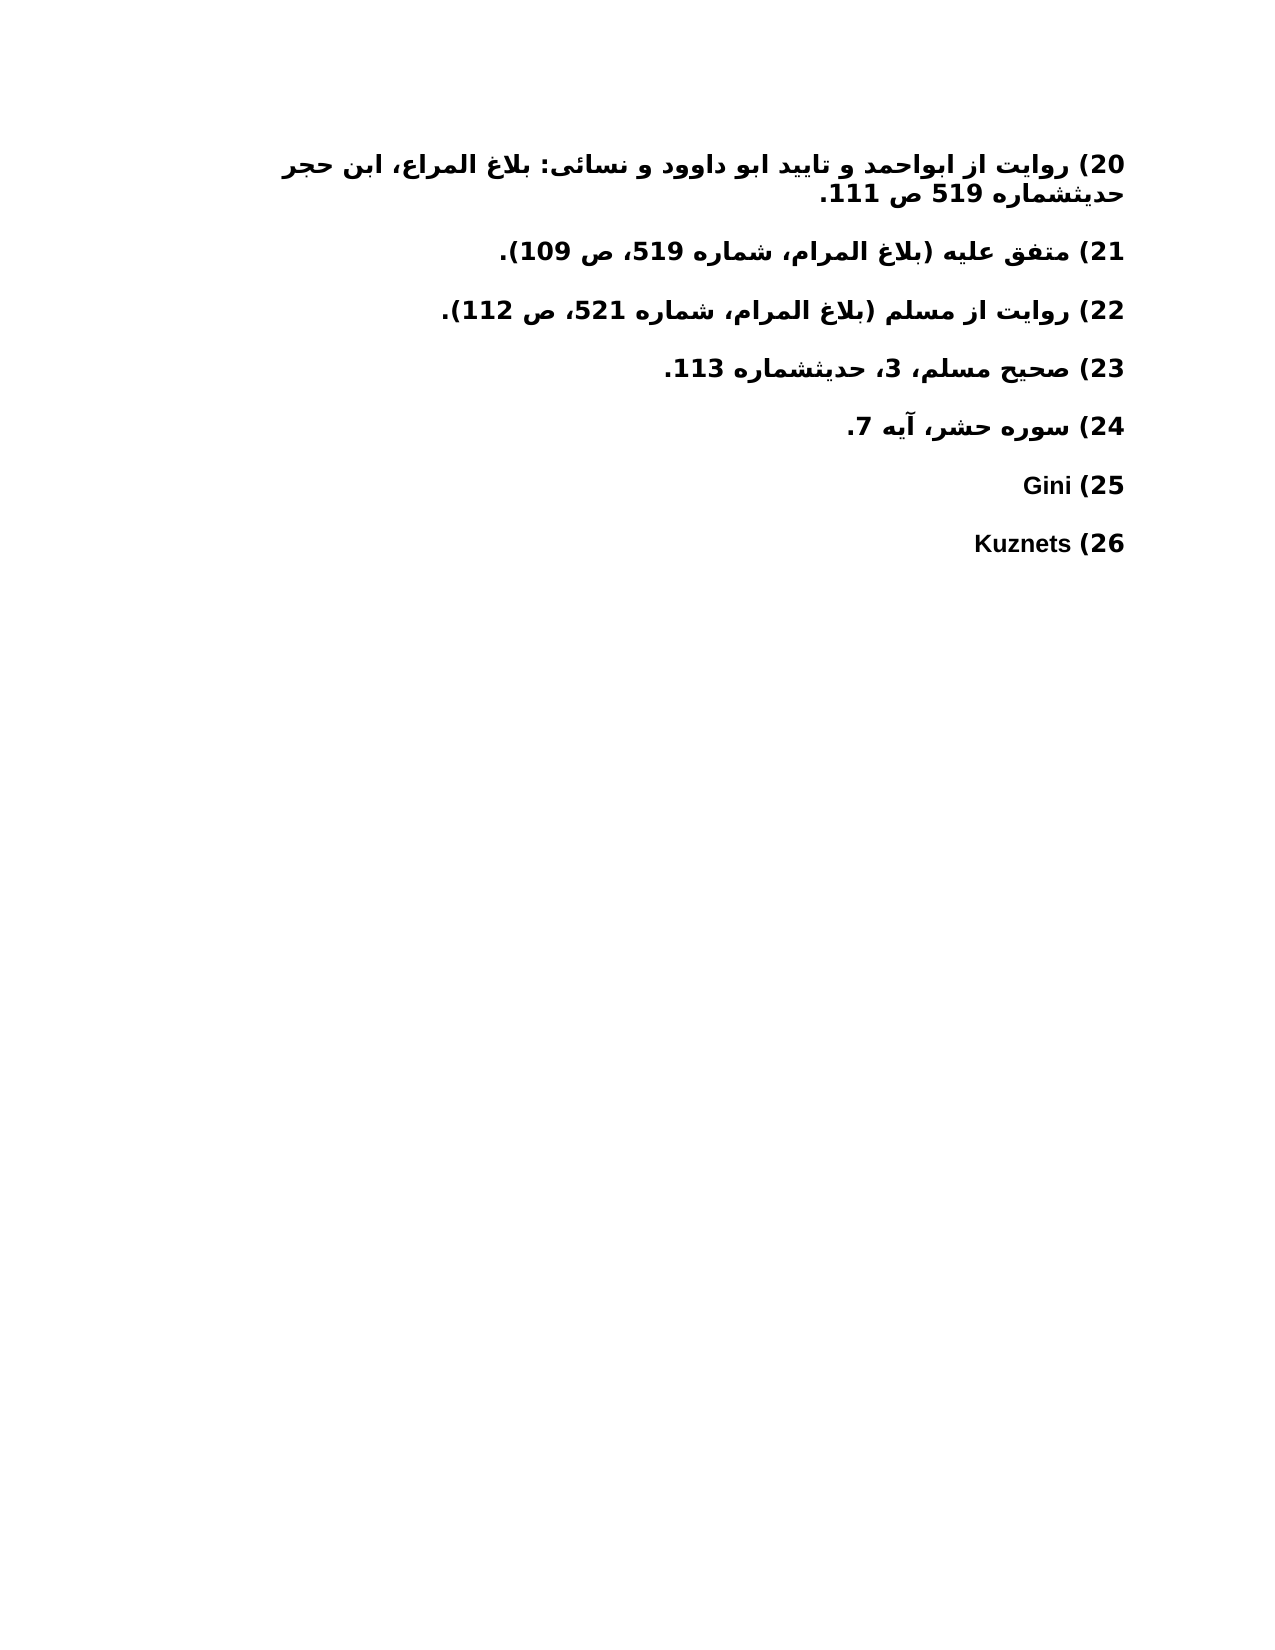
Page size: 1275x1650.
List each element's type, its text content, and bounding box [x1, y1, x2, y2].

text 21) متفق عليه (بلاغ المرام، شماره 519، ص 109). [150, 237, 1125, 267]
text 25) Gini [150, 471, 1125, 500]
text 24) سوره حشر، آيه 7. [150, 412, 1125, 442]
text 20) روايت از ابواحمد و تاييد ابو داوود و نسائى: بلاغ المراع، ابن حجر حديث‏شماره 519 ص 111. [150, 150, 1125, 208]
text 26) Kuznets [150, 529, 1125, 559]
text 22) روايت از مسلم (بلاغ المرام، شماره 521، ص 112). [150, 296, 1125, 325]
text 23) صحيح مسلم، 3، حديث‏شماره 113. [150, 354, 1125, 383]
